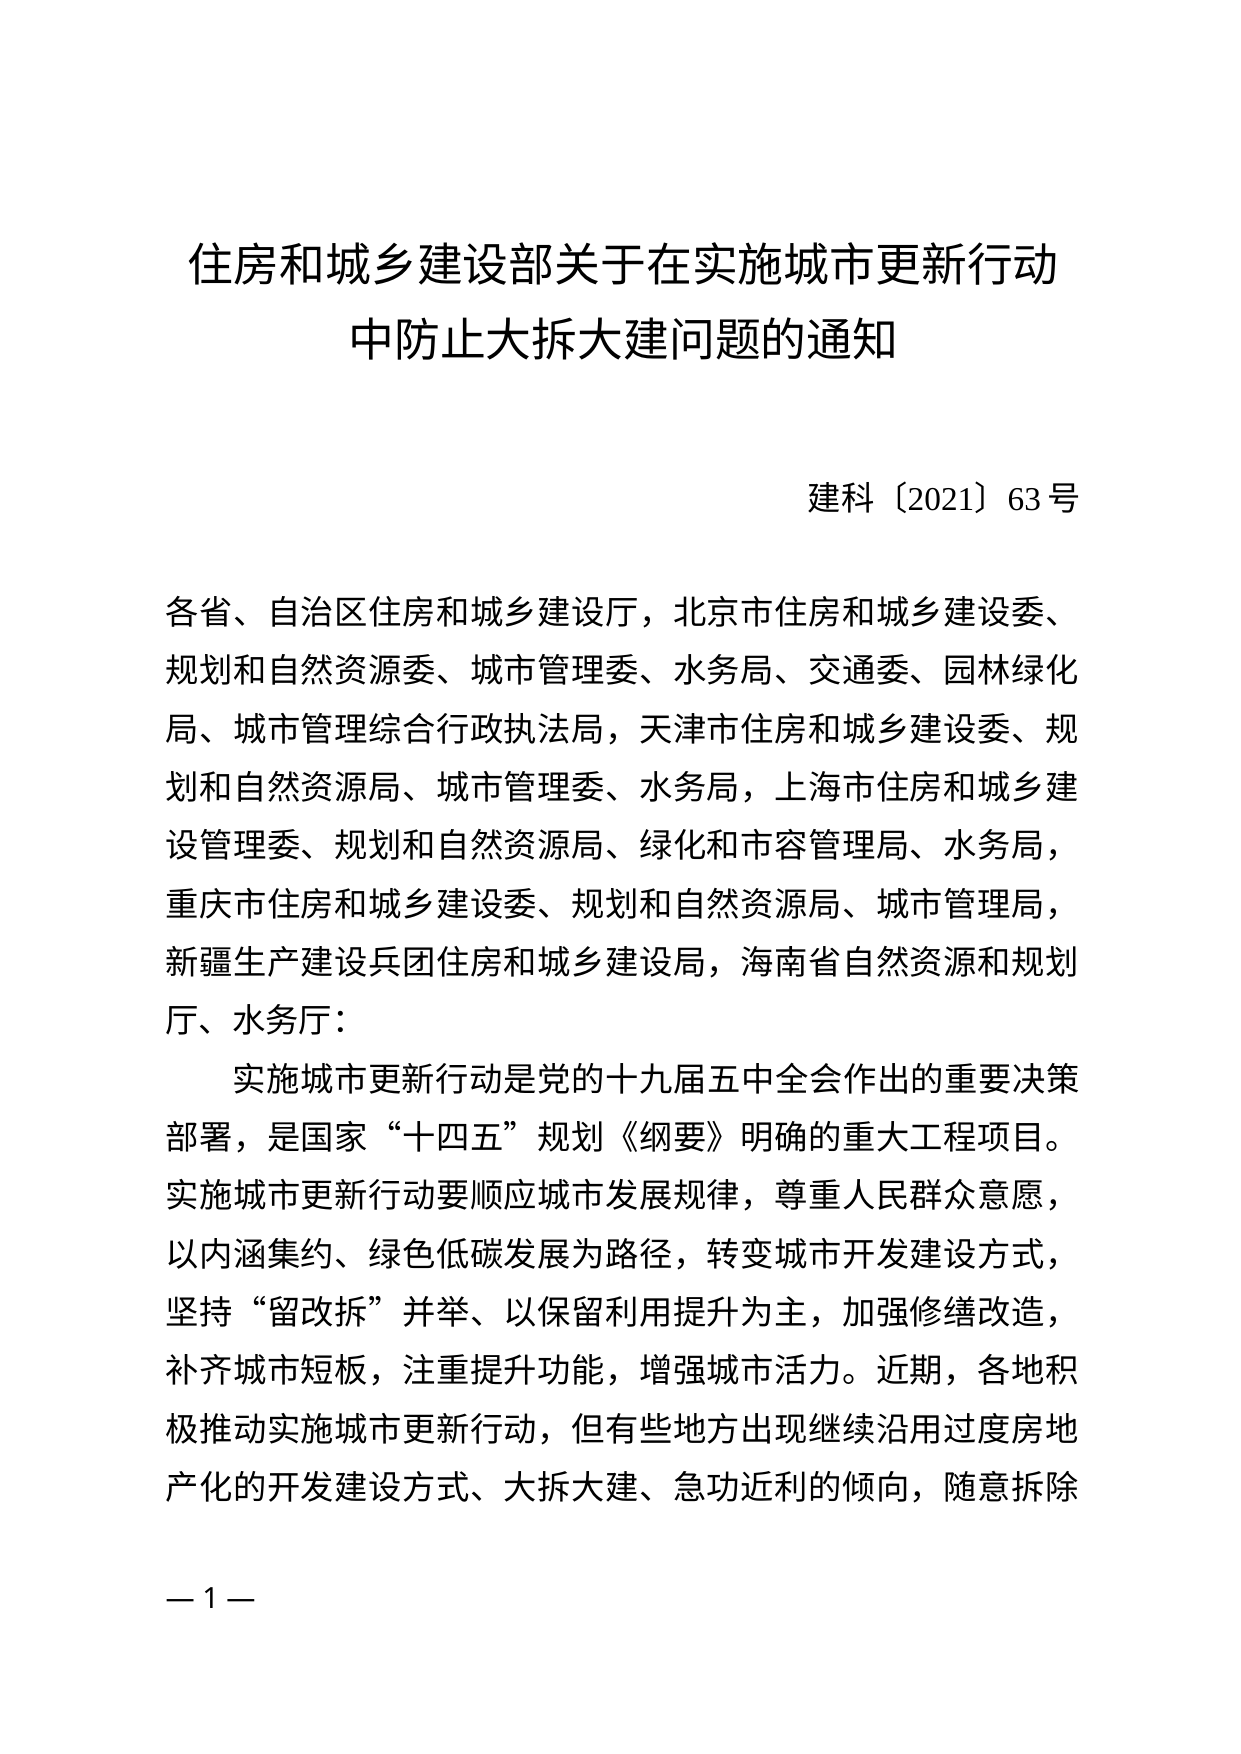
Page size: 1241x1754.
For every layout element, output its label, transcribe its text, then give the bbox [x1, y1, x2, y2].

text 各省、自治区住房和城乡建设厅，北京市住房和城乡建设委、规划和自然资源委、城市管理委、水务局、交通委、园林绿化局、城市管理综合行政执法局，天津市住房和城乡建设委、规划和自然资源局、城市管理委、水务局，上海市住房和城乡建设管理委、规划和自然资源局、绿化和市容管理局、水务局，重庆市住房和城乡建设委、规划和自然资源局、城市管理局，新疆生产建设兵团住房和城乡建设局，海南省自然资源和规划厅、水务厅： [165, 578, 1081, 1044]
text 建科〔2021〕63号 [165, 444, 1081, 519]
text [165, 1044, 1081, 1511]
text 住房和城乡建设部关于在实施城市更新行动中防止大拆大建问题的通知 [165, 219, 1081, 369]
